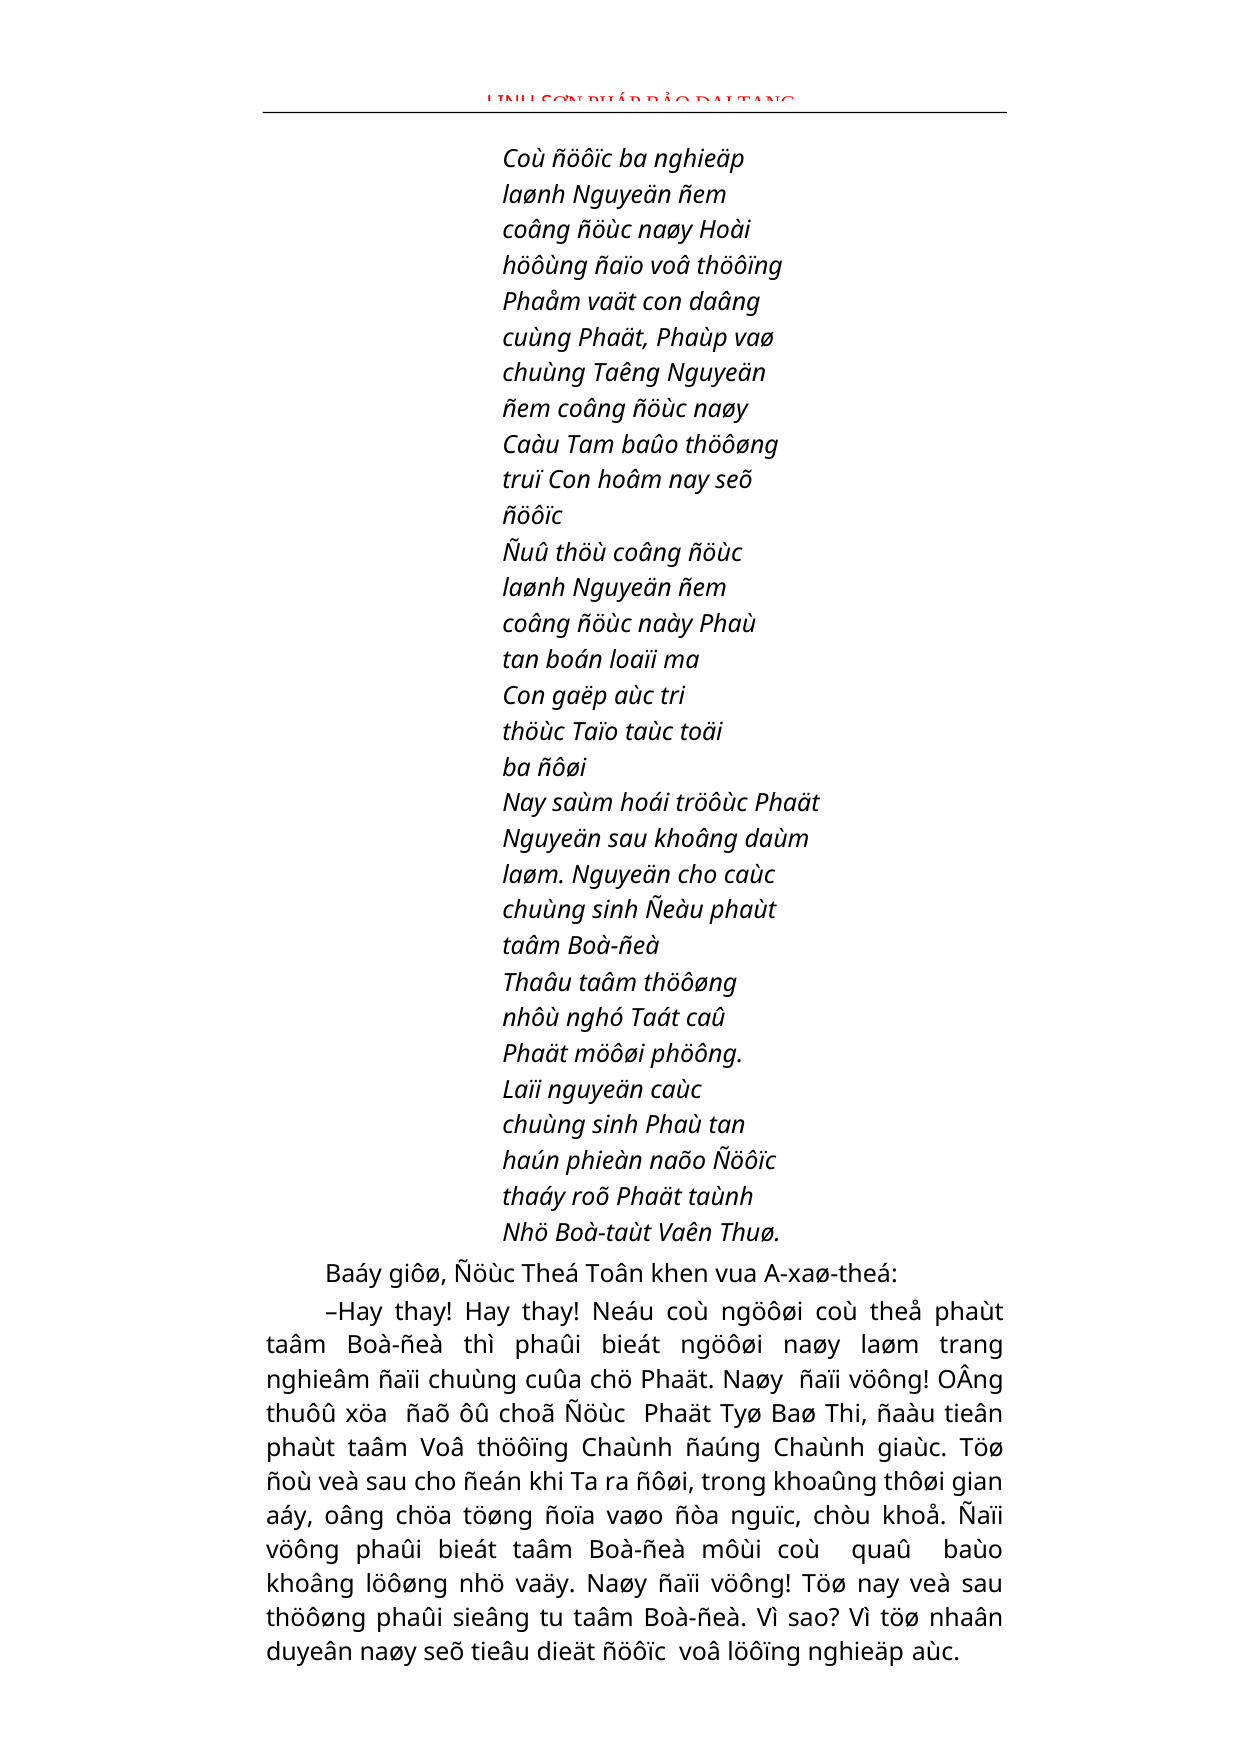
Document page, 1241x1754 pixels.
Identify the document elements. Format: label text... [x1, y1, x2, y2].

text Baáy giôø, Ñöùc Theá Toân khen vua A-xaø-theá: [325, 1256, 1065, 1290]
text Con gaëp aùc tri thöùc Taïo taùc toäi ba ñôøi [502, 678, 739, 783]
text Coù ñöôïc ba nghieäp laønh Nguyeän ñem coâng ñöùc naøy Hoài höôùng ñaïo voâ thöôïng Phaåm vaät con daâng cuùng Phaät, Phaùp vaø chuùng Taêng Nguyeän ñem coâng ñöùc naøy Caàu Tam baûo thöôøng truï Con hoâm nay seõ ñöôïc [502, 141, 784, 532]
text –Hay thay! Hay thay! Neáu coù ngöôøi coù theå phaùt taâm Boà-ñeà thì phaûi bieát ngöôøi naøy laøm trang nghieâm ñaïi chuùng cuûa chö Phaät. Naøy ñaïi vöông! OÂng thuôû xöa ñaõ ôû choã Ñöùc Phaät Tyø Baø Thi, ñaàu tieân phaùt taâm Voâ thöôïng Chaùnh ñaúng Chaùnh giaùc. Töø ñoù veà sau cho ñeán khi Ta ra ñôøi, trong khoaûng thôøi gian aáy, oâng chöa töøng ñoïa vaøo ñòa nguïc, chòu khoå. Ñaïi vöông phaûi bieát taâm Boà-ñeà môùi coù quaû baùo khoâng löôøng nhö vaäy. Naøy ñaïi vöông! Töø nay veà sau thöôøng phaûi sieâng tu taâm Boà-ñeà. Vì sao? Vì töø nhaân duyeân naøy seõ tieâu dieät ñöôïc voâ löôïng nghieäp aùc. [266, 1293, 1004, 1668]
text Thaâu taâm thöôøng nhôù nghó Taát caû Phaät möôøi phöông. Laïi nguyeän caùc chuùng sinh Phaù tan haún phieàn naõo Ñöôïc thaáy roõ Phaät taùnh Nhö Boà-taùt Vaên Thuø. [502, 964, 784, 1248]
text Nay saùm hoái tröôùc Phaät Nguyeän sau khoâng daùm laøm. Nguyeän cho caùc chuùng sinh Ñeàu phaùt taâm Boà-ñeà [502, 785, 821, 962]
text Ñuû thöù coâng ñöùc laønh Nguyeän ñem coâng ñöùc naày Phaù tan boán loaïi ma [502, 534, 784, 676]
